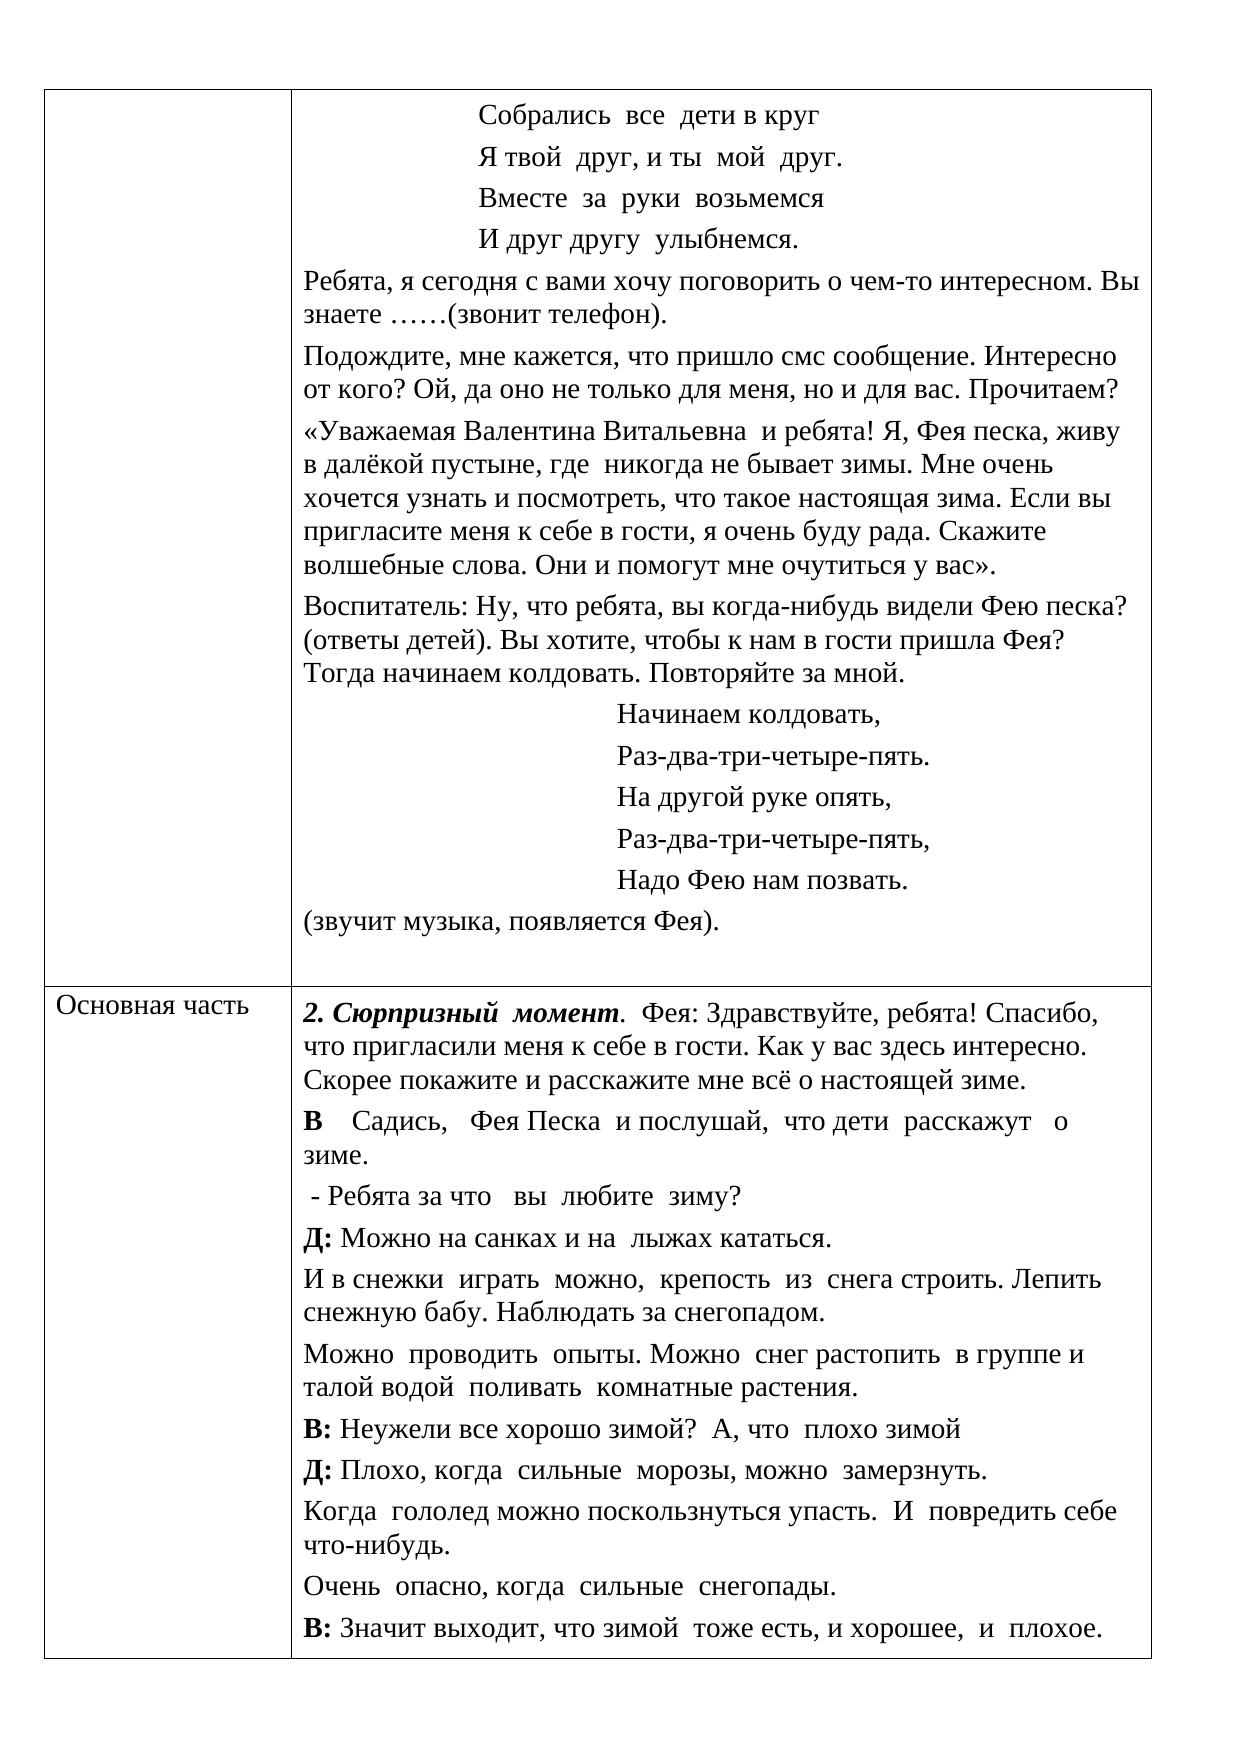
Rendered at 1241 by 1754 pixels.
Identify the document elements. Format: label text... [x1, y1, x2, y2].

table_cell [45, 90, 291, 986]
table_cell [292, 90, 1151, 986]
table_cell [292, 987, 1151, 1658]
table_cell Основная часть [45, 987, 291, 1658]
